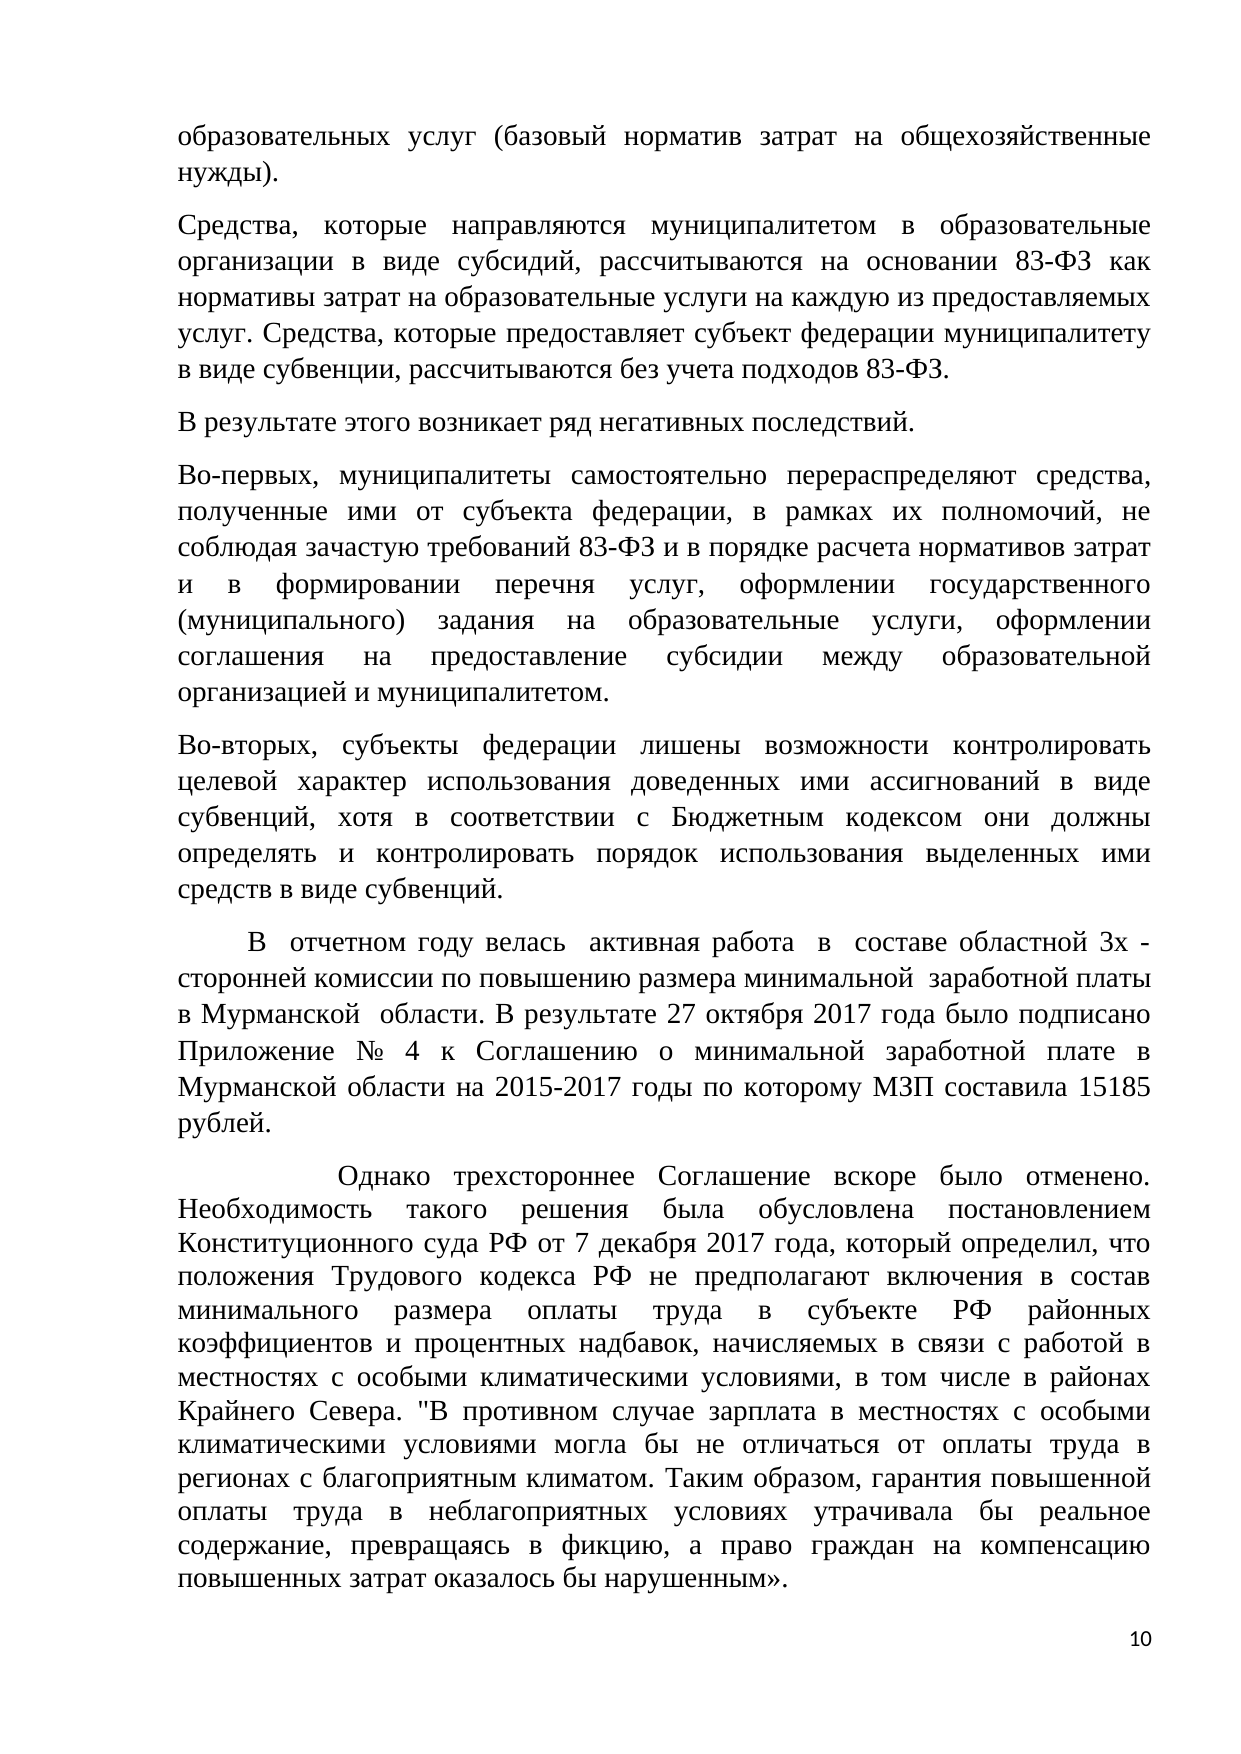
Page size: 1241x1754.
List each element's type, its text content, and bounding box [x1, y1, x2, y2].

text Однако трехстороннее Соглашение вскоре было отменено. Необходимость такого решения была обусловлена постановлением Конституционного суда РФ от 7 декабря 2017 года, который определил, что положения Трудового кодекса РФ не предполагают включения в состав минимального размера оплаты труда в субъекте РФ районных коэффициентов и процентных надбавок, начисляемых в связи с работой в местностях с особыми климатическими условиями, в том числе в районах Крайнего Севера. "В противном случае зарплата в местностях с особыми климатическими условиями могла бы не отличаться от оплаты труда в регионах с благоприятным климатом. Таким образом, гарантия повышенной оплаты труда в неблагоприятных условиях утрачивала бы реальное содержание, превращаясь в фикцию, а право граждан на компенсацию повышенных затрат оказалось бы нарушенным». [177, 1158, 1152, 1594]
text Во-первых, муниципалитеты самостоятельно перераспределяют средства, полученные ими от субъекта федерации, в рамках их полномочий, не соблюдая зачастую требований 83-ФЗ и в порядке расчета нормативов затрат и в формировании перечня услуг, оформлении государственного (муниципального) задания на образовательные услуги, оформлении соглашения на предоставление субсидии между образовательной организацией и муниципалитетом. [177, 457, 1152, 708]
text Средства, которые направляются муниципалитетом в образовательные организации в виде субсидий, рассчитываются на основании 83-ФЗ как нормативы затрат на образовательные услуги на каждую из предоставляемых услуг. Средства, которые предоставляет субъект федерации муниципалитету в виде субвенции, рассчитываются без учета подходов 83-ФЗ. [177, 207, 1152, 385]
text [177, 118, 1152, 188]
text В отчетном году велась активная работа в составе областной 3х - сторонней комиссии по повышению размера минимальной заработной платы в Мурманской области. В результате 27 октября 2017 года было подписано Приложение № 4 к Соглашению о минимальной заработной плате в Мурманской области на 2015-2017 годы по которому МЗП составила 15185 рублей. [177, 924, 1152, 1139]
text Во-вторых, субъекты федерации лишены возможности контролировать целевой характер использования доведенных ими ассигнований в виде субвенций, хотя в соответствии с Бюджетным кодексом они должны определять и контролировать порядок использования выделенных ими средств в виде субвенций. [177, 727, 1152, 905]
text В результате этого возникает ряд негативных последствий. [177, 404, 1152, 438]
